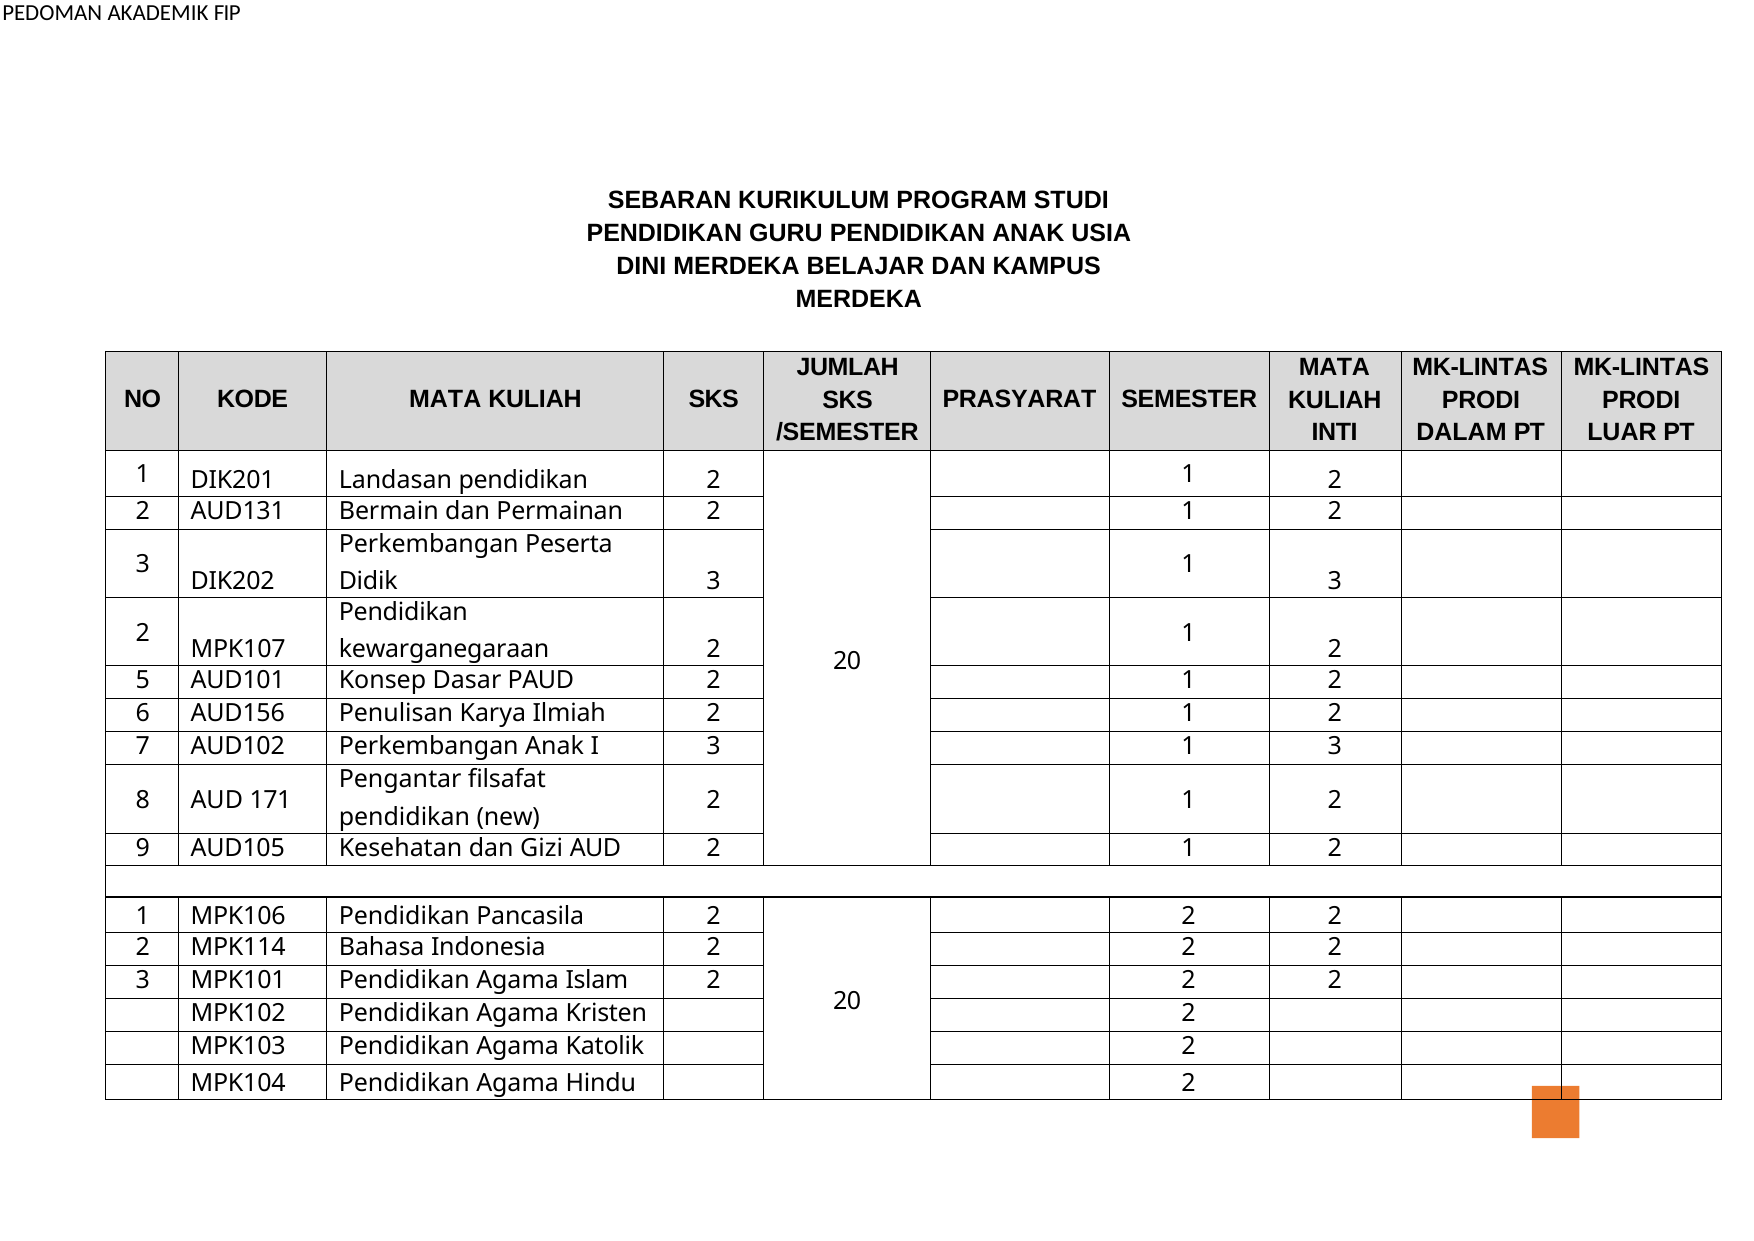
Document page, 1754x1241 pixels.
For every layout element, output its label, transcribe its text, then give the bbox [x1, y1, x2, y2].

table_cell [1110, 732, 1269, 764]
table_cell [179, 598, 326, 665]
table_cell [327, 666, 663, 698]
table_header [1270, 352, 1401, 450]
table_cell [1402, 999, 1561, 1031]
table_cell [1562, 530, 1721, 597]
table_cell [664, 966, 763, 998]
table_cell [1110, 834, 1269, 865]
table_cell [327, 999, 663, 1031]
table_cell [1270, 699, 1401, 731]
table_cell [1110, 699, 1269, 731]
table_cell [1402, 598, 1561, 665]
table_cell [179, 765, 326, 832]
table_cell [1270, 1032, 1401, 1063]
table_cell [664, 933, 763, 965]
subtitle SEBARAN KURIKULUM PROGRAM STUDI PENDIDIKAN GURU PENDIDIKAN ANAK USIA DINI MERDEKA BELAJAR DAN KAMPUS MERDEKA [558, 185, 1159, 313]
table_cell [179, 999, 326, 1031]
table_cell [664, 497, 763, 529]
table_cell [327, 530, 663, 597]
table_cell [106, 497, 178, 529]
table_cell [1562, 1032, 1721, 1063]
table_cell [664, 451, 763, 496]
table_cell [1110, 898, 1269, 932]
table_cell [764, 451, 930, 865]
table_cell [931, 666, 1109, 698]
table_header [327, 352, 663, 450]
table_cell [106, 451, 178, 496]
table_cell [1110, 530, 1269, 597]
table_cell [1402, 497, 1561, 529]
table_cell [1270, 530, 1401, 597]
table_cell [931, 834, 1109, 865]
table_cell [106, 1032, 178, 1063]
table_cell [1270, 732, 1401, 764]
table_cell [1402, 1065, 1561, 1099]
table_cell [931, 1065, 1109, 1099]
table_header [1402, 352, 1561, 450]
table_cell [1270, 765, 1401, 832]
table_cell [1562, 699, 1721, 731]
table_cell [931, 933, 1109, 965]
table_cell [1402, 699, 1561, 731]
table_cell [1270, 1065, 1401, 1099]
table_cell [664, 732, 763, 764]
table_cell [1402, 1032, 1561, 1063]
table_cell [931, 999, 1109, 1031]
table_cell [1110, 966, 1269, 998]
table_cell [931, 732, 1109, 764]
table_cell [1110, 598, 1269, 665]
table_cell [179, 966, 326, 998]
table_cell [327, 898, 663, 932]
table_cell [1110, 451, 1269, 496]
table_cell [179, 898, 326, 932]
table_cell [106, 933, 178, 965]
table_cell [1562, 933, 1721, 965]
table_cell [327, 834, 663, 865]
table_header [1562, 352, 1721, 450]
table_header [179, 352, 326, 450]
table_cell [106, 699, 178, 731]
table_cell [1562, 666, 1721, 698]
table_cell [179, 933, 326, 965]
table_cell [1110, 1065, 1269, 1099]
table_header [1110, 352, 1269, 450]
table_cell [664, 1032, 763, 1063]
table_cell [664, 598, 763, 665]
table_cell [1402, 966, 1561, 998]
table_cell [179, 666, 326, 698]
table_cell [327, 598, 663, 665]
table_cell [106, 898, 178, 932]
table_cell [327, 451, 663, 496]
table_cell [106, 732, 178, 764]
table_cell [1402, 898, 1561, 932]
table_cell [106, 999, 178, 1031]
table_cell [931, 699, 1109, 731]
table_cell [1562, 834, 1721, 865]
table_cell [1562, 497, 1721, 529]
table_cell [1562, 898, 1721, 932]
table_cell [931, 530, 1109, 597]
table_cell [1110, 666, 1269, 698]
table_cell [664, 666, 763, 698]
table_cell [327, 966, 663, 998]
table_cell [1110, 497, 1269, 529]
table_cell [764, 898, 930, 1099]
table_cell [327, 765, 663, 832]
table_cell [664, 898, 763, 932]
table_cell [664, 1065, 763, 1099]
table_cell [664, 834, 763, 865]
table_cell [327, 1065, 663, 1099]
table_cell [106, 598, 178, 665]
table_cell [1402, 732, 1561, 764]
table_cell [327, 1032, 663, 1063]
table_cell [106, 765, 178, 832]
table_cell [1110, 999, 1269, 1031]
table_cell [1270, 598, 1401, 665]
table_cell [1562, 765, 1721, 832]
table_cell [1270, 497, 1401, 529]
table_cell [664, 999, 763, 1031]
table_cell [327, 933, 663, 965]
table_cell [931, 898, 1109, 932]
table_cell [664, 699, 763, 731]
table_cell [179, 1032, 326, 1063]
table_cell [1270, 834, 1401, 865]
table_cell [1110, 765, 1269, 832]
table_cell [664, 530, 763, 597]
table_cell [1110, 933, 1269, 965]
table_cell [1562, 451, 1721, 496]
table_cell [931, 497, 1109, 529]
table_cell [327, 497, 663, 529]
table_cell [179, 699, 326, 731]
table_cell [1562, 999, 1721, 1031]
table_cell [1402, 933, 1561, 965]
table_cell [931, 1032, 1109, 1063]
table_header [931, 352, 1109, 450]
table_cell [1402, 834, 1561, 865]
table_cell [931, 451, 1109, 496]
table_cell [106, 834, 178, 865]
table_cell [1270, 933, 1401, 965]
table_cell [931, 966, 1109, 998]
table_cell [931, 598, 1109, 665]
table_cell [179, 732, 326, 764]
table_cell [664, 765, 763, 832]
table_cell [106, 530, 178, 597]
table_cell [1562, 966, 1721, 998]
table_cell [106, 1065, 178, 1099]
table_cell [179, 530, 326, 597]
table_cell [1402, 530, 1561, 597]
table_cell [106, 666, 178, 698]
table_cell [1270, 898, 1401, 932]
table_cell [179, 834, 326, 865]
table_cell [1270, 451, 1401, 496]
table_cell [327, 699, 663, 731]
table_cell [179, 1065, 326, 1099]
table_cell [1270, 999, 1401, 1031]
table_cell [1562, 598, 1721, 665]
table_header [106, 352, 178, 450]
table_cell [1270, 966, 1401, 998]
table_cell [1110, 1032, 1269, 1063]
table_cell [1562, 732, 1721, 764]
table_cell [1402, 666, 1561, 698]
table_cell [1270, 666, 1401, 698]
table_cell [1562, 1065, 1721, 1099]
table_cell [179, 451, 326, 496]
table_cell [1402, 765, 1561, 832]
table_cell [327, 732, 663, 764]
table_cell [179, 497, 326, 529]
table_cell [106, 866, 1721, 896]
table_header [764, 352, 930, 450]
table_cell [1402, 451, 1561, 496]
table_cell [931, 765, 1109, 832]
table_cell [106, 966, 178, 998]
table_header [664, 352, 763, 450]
